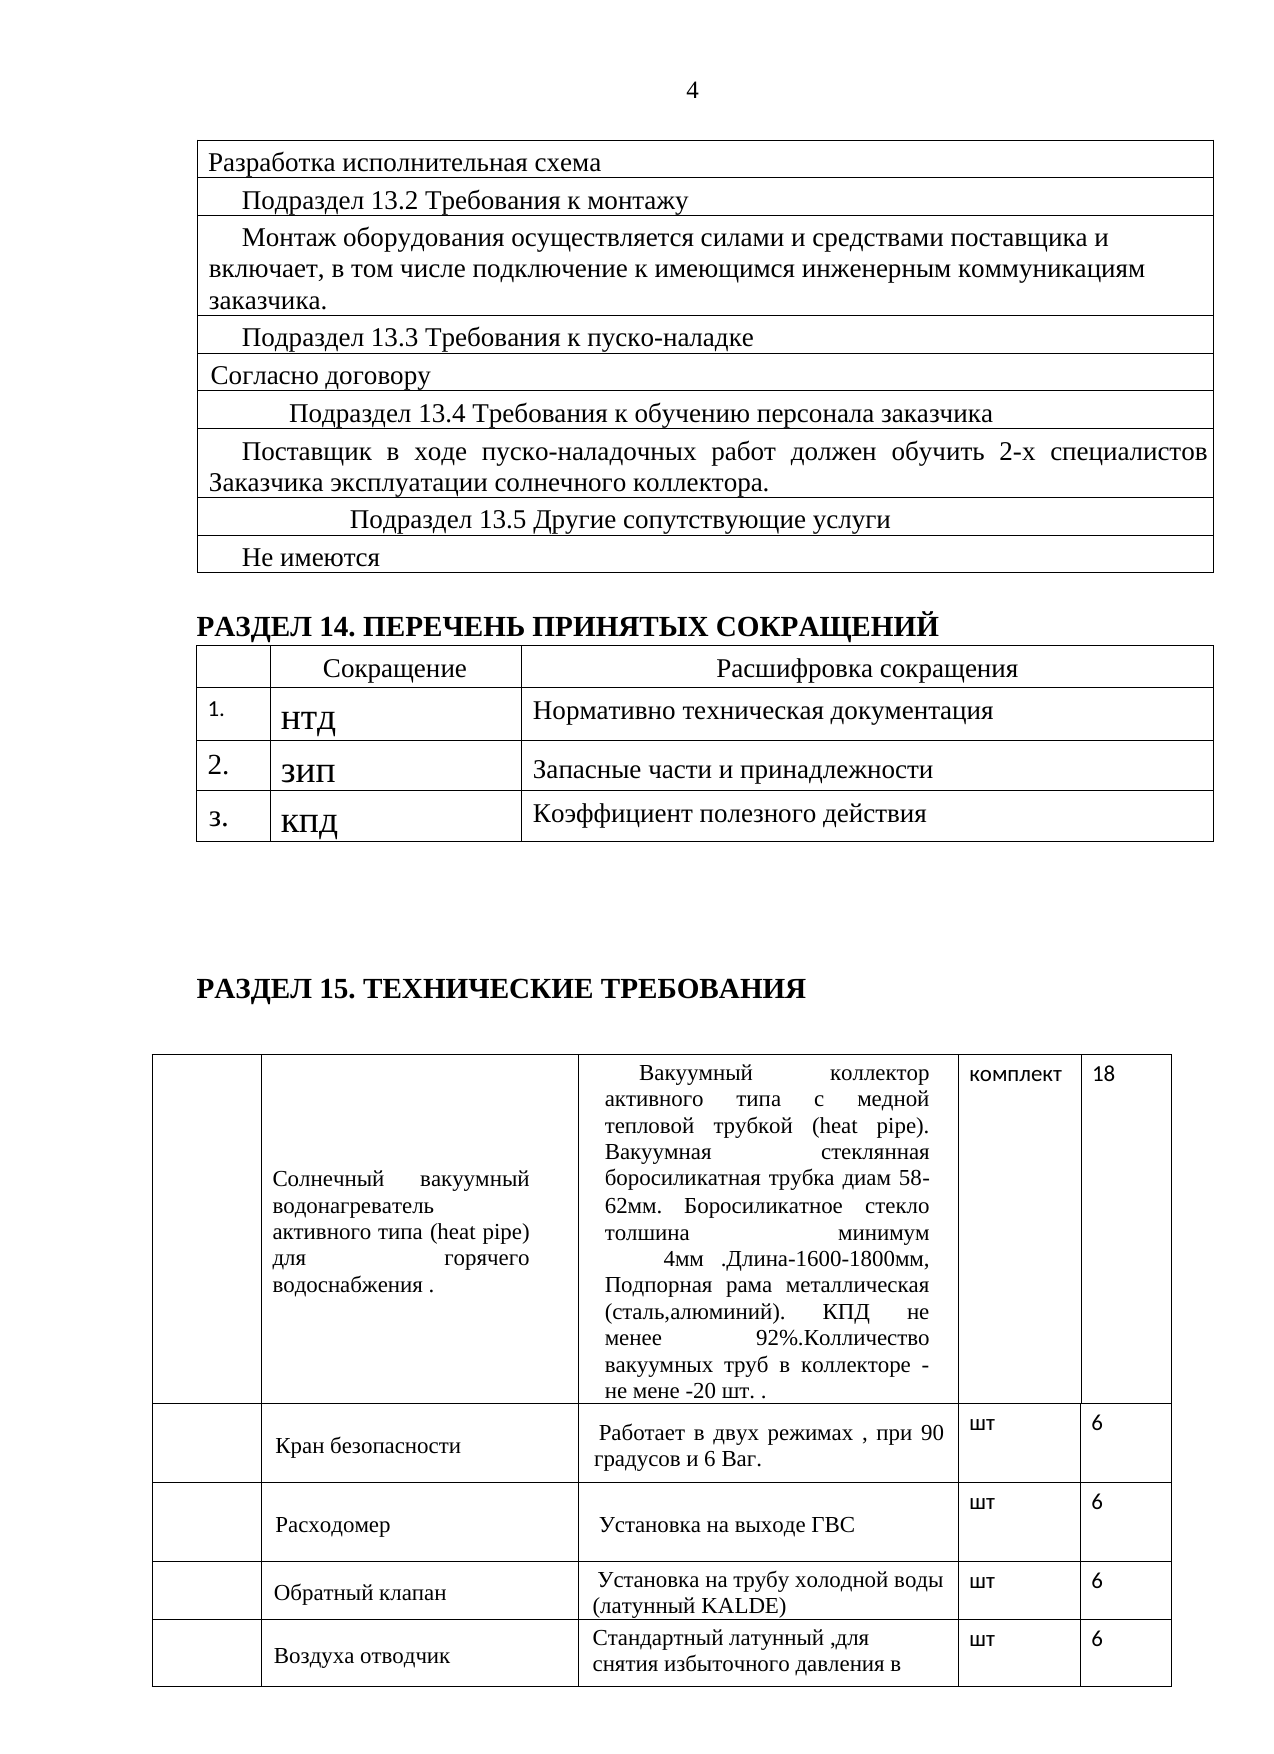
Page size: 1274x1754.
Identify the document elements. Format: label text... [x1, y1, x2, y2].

table_cell Подраздел 13.5 Другие сопутствующие услуги [198, 498, 1213, 534]
table_cell Коэффициент полезного действия [522, 791, 1213, 841]
table_cell Установка на трубу холодной воды (латунный KALDE) [579, 1562, 958, 1619]
table_cell 2. [197, 741, 270, 790]
table_cell 6 [1081, 1404, 1171, 1482]
table_cell Обратный клапан [262, 1562, 578, 1619]
table_cell Запасные части и принадлежности [522, 741, 1213, 790]
table_header Расшифровка сокращения [522, 646, 1213, 687]
table_cell шт [959, 1562, 1080, 1619]
table_cell Монтаж оборудования осуществляется силами и средствами поставщика и включает, в том числе подключение к имеющимся инженерным коммуникациям заказчика. [198, 216, 1213, 315]
table_cell Разработка исполнительная схема [198, 141, 1213, 177]
table_cell Согласно договору [198, 354, 510, 390]
table_cell шт [959, 1620, 1080, 1686]
table_cell Подраздел 13.4 Требования к обучению персонала заказчика [198, 391, 1213, 428]
table_header Вакуумный коллектор активного типа с медной тепловой трубкой (heat pipe). Вакуумная стеклянная боросиликатная трубка диам 58-62мм. Боросиликатное стекло толшина минимум 4мм .Длина-1600-1800мм, Подпорная рама металлическая (сталь,алюминий). КПД не менее 92%.Колличество вакуумных труб в коллекторе -не мене -20 шт. . [579, 1055, 958, 1403]
subtitle РАЗДЕЛ 14. ПЕРЕЧЕНЬ ПРИНЯТЫХ СОКРАЩЕНИЙ [196, 609, 1167, 642]
table_cell 6 [1081, 1483, 1171, 1561]
table_cell 6 [1081, 1620, 1171, 1686]
table_cell [153, 1404, 261, 1482]
table_header Солнечный вакуумный водонагреватель активного типа (heat pipe) для горячего водоснабжения . [262, 1055, 578, 1403]
table_header 18 [1082, 1055, 1171, 1403]
table_cell зип [271, 741, 521, 790]
table_cell Работает в двух режимах , при 90 градусов и 6 Ваг. [579, 1404, 958, 1482]
table_cell [153, 1620, 261, 1686]
table_cell Поставщик в ходе пуско-наладочных работ должен обучить 2-х специалистов Заказчика эксплуатации солнечного коллектора. [198, 429, 1213, 497]
table_cell [153, 1562, 261, 1619]
table_cell шт [959, 1404, 1080, 1482]
table_cell Подраздел 13.3 Требования к пуско-наладке [198, 316, 1213, 353]
table_header Сокращение [271, 646, 521, 687]
table_header комплект [959, 1055, 1081, 1403]
table_cell Воздуха отводчик [262, 1620, 578, 1686]
table_cell Нормативно техническая документация [522, 688, 1213, 739]
table_cell Подраздел 13.2 Требования к монтажу [198, 178, 1213, 215]
subtitle РАЗДЕЛ 15. ТЕХНИЧЕСКИЕ ТРЕБОВАНИЯ [196, 971, 1167, 1004]
table_header [153, 1055, 261, 1403]
table_cell Не имеются [198, 536, 1213, 572]
table_cell кпд [271, 791, 521, 841]
table_header [197, 646, 270, 687]
table_cell 6 [1081, 1562, 1171, 1619]
table_cell Кран безопасности [262, 1404, 578, 1482]
table_cell шт [959, 1483, 1080, 1561]
table_cell [153, 1483, 261, 1561]
table_cell нтд [271, 688, 521, 739]
table_cell Установка на выходе ГВС [579, 1483, 958, 1561]
table_cell з. [197, 791, 270, 841]
table_cell [510, 354, 1213, 390]
table_cell Расходомер [262, 1483, 578, 1561]
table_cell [579, 1620, 958, 1686]
table_cell 1. [197, 688, 270, 739]
